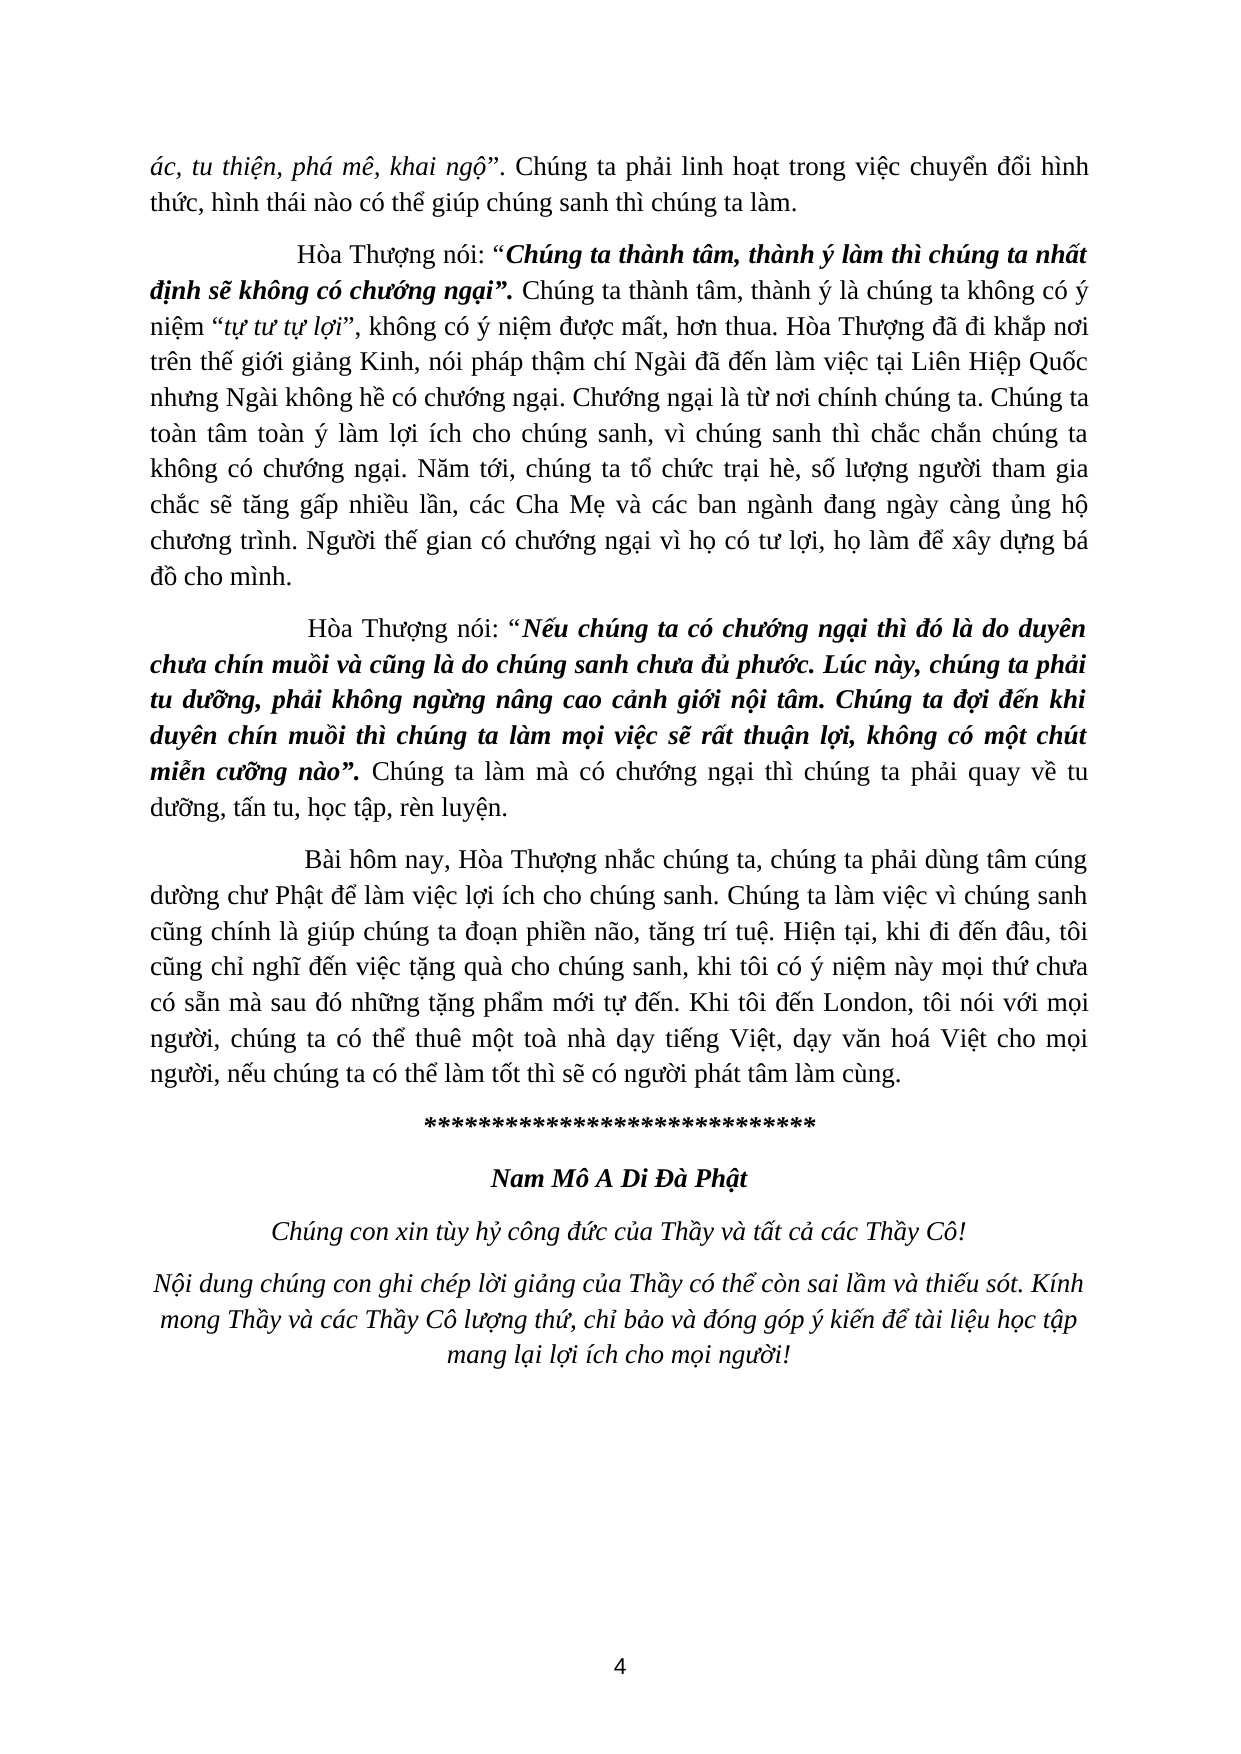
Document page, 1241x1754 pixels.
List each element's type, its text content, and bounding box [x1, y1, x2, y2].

text Chúng con xin tùy hỷ công đức của Thầy và tất cả các Thầy Cô! [150, 1215, 1090, 1246]
text Hòa Thượng nói: “Nếu chúng ta có chướng ngại thì đó là do duyên chưa chín muồi và cũng là do chúng sanh chưa đủ phước. Lúc này, chúng ta phải tu dưỡng, phải không ngừng nâng cao cảnh giới nội tâm. Chúng ta đợi đến khi duyên chín muồi thì chúng ta làm mọi việc sẽ rất thuận lợi, không có một chút miễn cưỡng nào”. Chúng ta làm mà có chướng ngại thì chúng ta phải quay về tu dưỡng, tấn tu, học tập, rèn luyện. [150, 612, 1090, 822]
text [150, 150, 1090, 217]
text Bài hôm nay, Hòa Thượng nhắc chúng ta, chúng ta phải dùng tâm cúng dường chư Phật để làm việc lợi ích cho chúng sanh. Chúng ta làm việc vì chúng sanh cũng chính là giúp chúng ta đoạn phiền não, tăng trí tuệ. Hiện tại, khi đi đến đâu, tôi cũng chỉ nghĩ đến việc tặng quà cho chúng sanh, khi tôi có ý niệm này mọi thứ chưa có sẵn mà sau đó những tặng phẩm mới tự đến. Khi tôi đến London, tôi nói với mọi người, chúng ta có thể thuê một toà nhà dạy tiếng Việt, dạy văn hoá Việt cho mọi người, nếu chúng ta có thể làm tốt thì sẽ có người phát tâm làm cùng. [150, 843, 1090, 1089]
text Nam Mô A Di Đà Phật [150, 1162, 1090, 1193]
text ***************************** [150, 1110, 1090, 1141]
text Hòa Thượng nói: “Chúng ta thành tâm, thành ý làm thì chúng ta nhất định sẽ không có chướng ngại”. Chúng ta thành tâm, thành ý là chúng ta không có ý niệm “tự tư tự lợi”, không có ý niệm được mất, hơn thua. Hòa Thượng đã đi khắp nơi trên thế giới giảng Kinh, nói pháp thậm chí Ngài đã đến làm việc tại Liên Hiệp Quốc nhưng Ngài không hề có chướng ngại. Chướng ngại là từ nơi chính chúng ta. Chúng ta toàn tâm toàn ý làm lợi ích cho chúng sanh, vì chúng sanh thì chắc chắn chúng ta không có chướng ngại. Năm tới, chúng ta tổ chức trại hè, số lượng người tham gia chắc sẽ tăng gấp nhiều lần, các Cha Mẹ và các ban ngành đang ngày càng ủng hộ chương trình. Người thế gian có chướng ngại vì họ có tư lợi, họ làm để xây dựng bá đồ cho mình. [150, 238, 1090, 591]
text Nội dung chúng con ghi chép lời giảng của Thầy có thể còn sai lầm và thiếu sót. Kính mong Thầy và các Thầy Cô lượng thứ, chỉ bảo và đóng góp ý kiến để tài liệu học tập mang lại lợi ích cho mọi người! [150, 1267, 1090, 1370]
